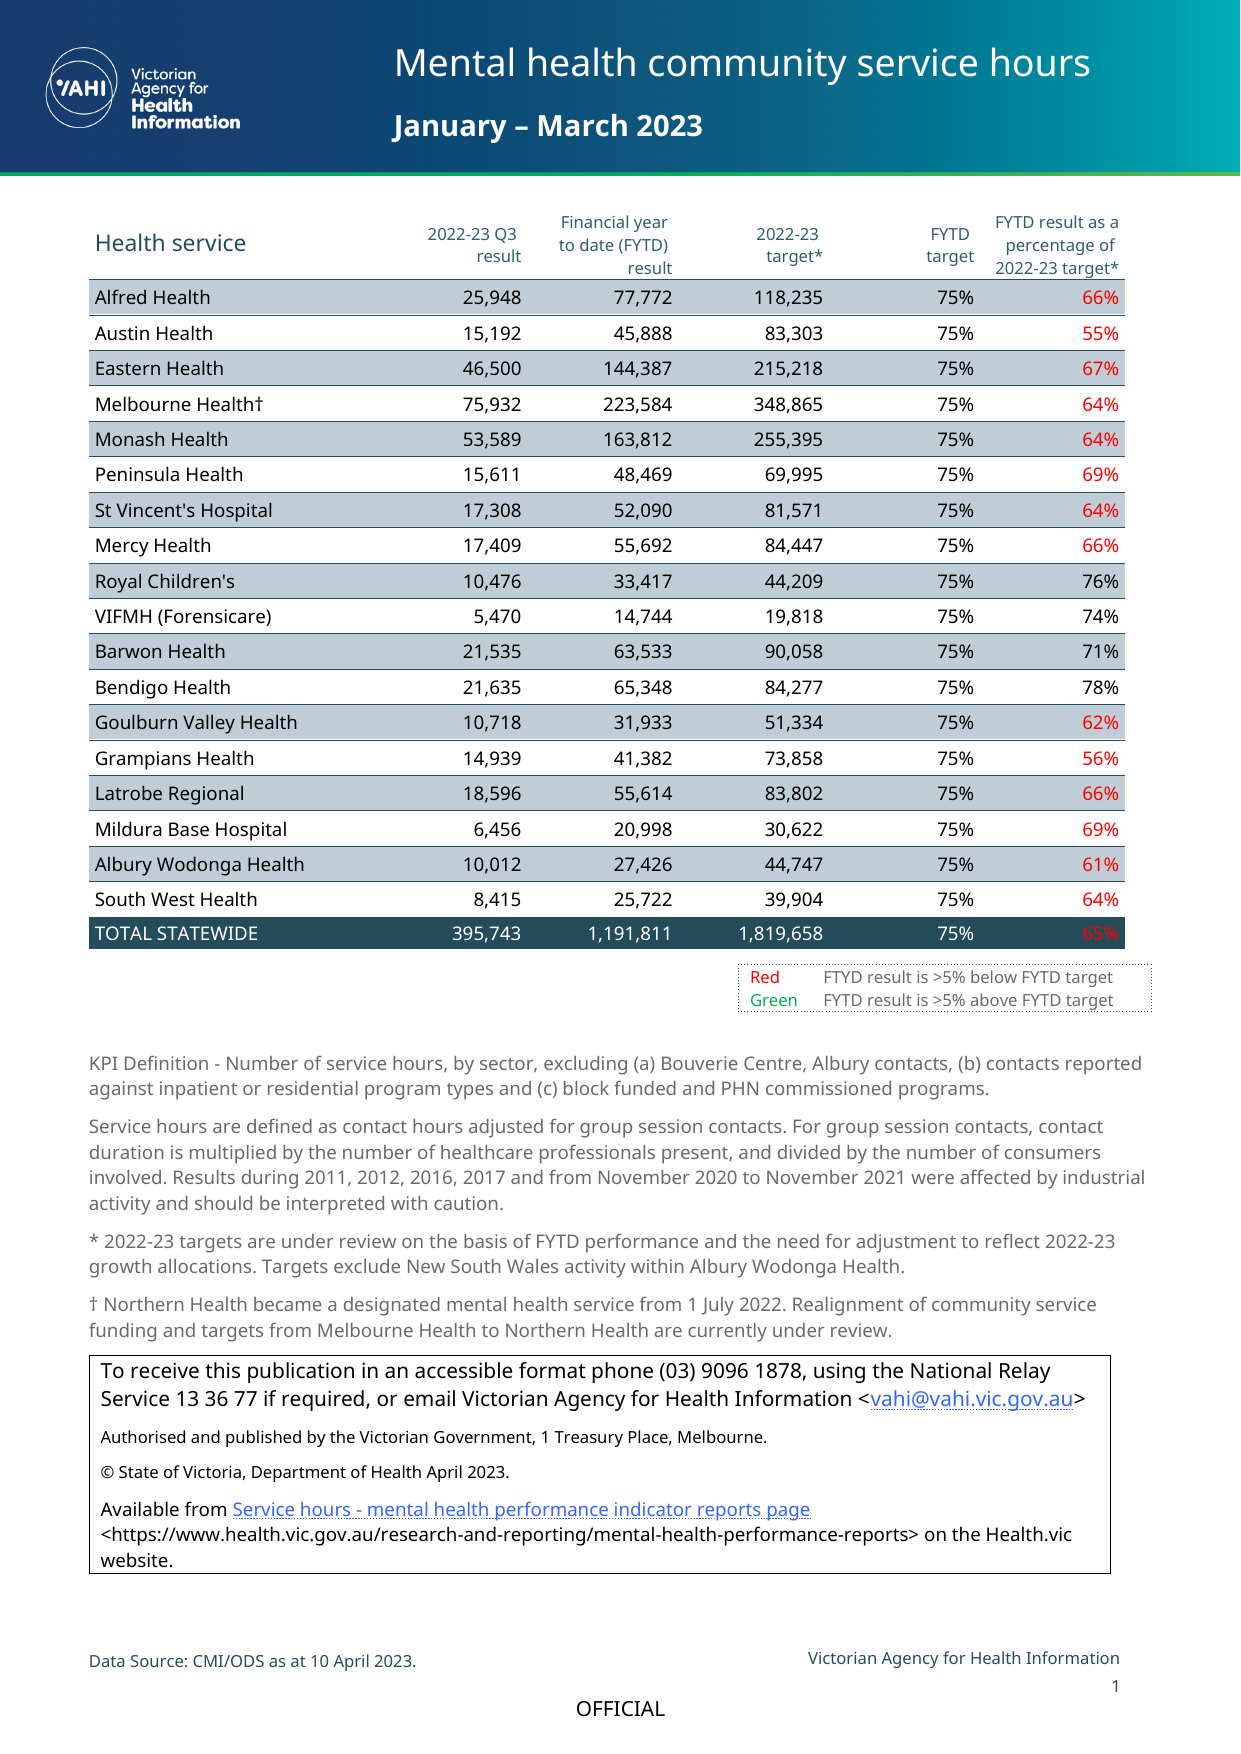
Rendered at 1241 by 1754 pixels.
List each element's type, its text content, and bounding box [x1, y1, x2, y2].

table_cell Monash Health [89, 422, 370, 456]
table_cell 71% [974, 634, 1125, 669]
table_cell 51,334 [672, 705, 823, 739]
table_cell 75% [823, 564, 974, 598]
table_cell 75% [823, 776, 974, 810]
table_cell 1,191,811 [521, 918, 672, 949]
table_cell 73,858 [672, 741, 823, 775]
table_cell 33,417 [521, 564, 672, 598]
table_cell 44,747 [672, 847, 823, 881]
table_cell Green [739, 988, 812, 1011]
table_cell 118,235 [672, 280, 823, 314]
table_cell 75% [823, 741, 974, 775]
table_cell 75% [823, 847, 974, 881]
table_cell 10,718 [370, 705, 521, 739]
table_header Financial year to date (FYTD) result [521, 211, 672, 279]
table_cell 77,772 [521, 280, 672, 314]
table_cell 64% [974, 422, 1125, 456]
table_cell 64% [974, 386, 1125, 421]
table_cell 10,012 [370, 847, 521, 881]
table_cell Peninsula Health [89, 457, 370, 492]
table_cell 27,426 [521, 847, 672, 881]
table_cell 19,818 [672, 599, 823, 633]
table_cell 75% [823, 422, 974, 456]
table_cell 20,998 [521, 811, 672, 846]
table_cell 75% [823, 705, 974, 739]
table_header FTYD result is >5% below FYTD target [812, 964, 1152, 988]
table_cell St Vincent's Hospital [89, 493, 370, 527]
table_cell 83,303 [672, 316, 823, 350]
table_cell Barwon Health [89, 634, 370, 669]
table_cell 69% [974, 811, 1125, 846]
table_cell 61% [974, 847, 1125, 881]
table_cell 66% [974, 528, 1125, 562]
table_cell 6,456 [370, 811, 521, 846]
table_cell Alfred Health [89, 280, 370, 314]
table_cell 63,533 [521, 634, 672, 669]
table_cell 55% [974, 316, 1125, 350]
table_header 2022-23 target* [672, 211, 823, 279]
table_cell 75% [823, 386, 974, 421]
table_cell VIFMH (Forensicare) [89, 599, 370, 633]
table_cell Grampians Health [89, 741, 370, 775]
table_cell Mercy Health [89, 528, 370, 562]
table_cell 75% [823, 528, 974, 562]
table_header To receive this publication in an accessible format phone (03) 9096 1878, using the National Relay Service 13 36 77 if required, or email Victorian Agency for Health Information <vahi@vahi.vic.gov.au> Authorised and published by the Victorian Government, 1 Treasury Place, Melbourne. © State of Victoria, Department of Health April 2023. Available from Service hours - mental health performance indicator reports page <https://www.health.vic.gov.au/research-and-reporting/mental-health-performance-reports> on the Health.vic website. [90, 1356, 1110, 1572]
table_cell 75% [823, 634, 974, 669]
table_header Red [739, 964, 812, 988]
table_cell 66% [974, 280, 1125, 314]
table_cell 66% [974, 776, 1125, 810]
table_cell 75% [823, 918, 974, 949]
text KPI Definition - Number of service hours, by sector, excluding (a) Bouverie Centre, Albury contacts, (b) contacts reported against inpatient or residential program types and (c) block funded and PHN commissioned programs. [89, 1050, 1152, 1101]
table_cell 75% [823, 811, 974, 846]
table_cell 215,218 [672, 351, 823, 385]
table_cell 18,596 [370, 776, 521, 810]
picture [963, 58, 973, 64]
table_cell 75% [823, 882, 974, 917]
table_cell 31,933 [521, 705, 672, 739]
table_cell 46,500 [370, 351, 521, 385]
table_cell 1,819,658 [672, 918, 823, 949]
table_cell 17,308 [370, 493, 521, 527]
table_cell 25,948 [370, 280, 521, 314]
table_cell 10,476 [370, 564, 521, 598]
table_cell 25,722 [521, 882, 672, 917]
table_header FYTD result as a percentage of 2022-23 target* [974, 211, 1125, 279]
table_cell 75,932 [370, 386, 521, 421]
table_cell 163,812 [521, 422, 672, 456]
table_cell 55,614 [521, 776, 672, 810]
table_cell 90,058 [672, 634, 823, 669]
table_cell 21,535 [370, 634, 521, 669]
table_cell TOTAL STATEWIDE [89, 918, 370, 949]
table_cell 348,865 [672, 386, 823, 421]
table_cell Goulburn Valley Health [89, 705, 370, 739]
table_cell Melbourne Health† [89, 386, 370, 421]
table_cell 55,692 [521, 528, 672, 562]
table_cell 41,382 [521, 741, 672, 775]
table_cell Latrobe Regional [89, 776, 370, 810]
table_cell 62% [974, 705, 1125, 739]
table_header 2022-23 Q3 result [370, 211, 521, 279]
table_cell 75% [823, 670, 974, 704]
table_cell 69,995 [672, 457, 823, 492]
table_cell 53,589 [370, 422, 521, 456]
table_cell 64% [974, 493, 1125, 527]
table_cell 39,904 [672, 882, 823, 917]
table_cell 395,743 [370, 918, 521, 949]
table_cell 14,744 [521, 599, 672, 633]
table_cell 15,192 [370, 316, 521, 350]
table_cell Mildura Base Hospital [89, 811, 370, 846]
table_cell Albury Wodonga Health [89, 847, 370, 881]
table_cell Royal Children's [89, 564, 370, 598]
table_cell 14,939 [370, 741, 521, 775]
table_cell 144,387 [521, 351, 672, 385]
table_cell 65% [974, 918, 1125, 949]
table_cell 78% [974, 670, 1125, 704]
table_cell 75% [823, 280, 974, 314]
table_cell 8,415 [370, 882, 521, 917]
table_cell 69% [974, 457, 1125, 492]
table_cell 52,090 [521, 493, 672, 527]
table_cell FYTD result is >5% above FYTD target [812, 988, 1152, 1011]
table_cell 74% [974, 599, 1125, 633]
table_cell 75% [823, 599, 974, 633]
text Service hours are defined as contact hours adjusted for group session contacts. For group session contacts, contact duration is multiplied by the number of healthcare professionals present, and divided by the number of consumers involved. Results during 2011, 2012, 2016, 2017 and from November 2020 to November 2021 were affected by industrial activity and should be interpreted with caution. [89, 1113, 1152, 1216]
table_cell 5,470 [370, 599, 521, 633]
table_cell 75% [823, 493, 974, 527]
table_cell 64% [974, 882, 1125, 917]
text * 2022-23 targets are under review on the basis of FYTD performance and the need for adjustment to reflect 2022-23 growth allocations. Targets exclude New South Wales activity within Albury Wodonga Health. [89, 1228, 1152, 1279]
table_cell 75% [823, 316, 974, 350]
table_cell 48,469 [521, 457, 672, 492]
table_cell 223,584 [521, 386, 672, 421]
table_cell 30,622 [672, 811, 823, 846]
table_cell 76% [974, 564, 1125, 598]
table_cell 75% [823, 351, 974, 385]
table_cell 21,635 [370, 670, 521, 704]
table_cell 17,409 [370, 528, 521, 562]
table_cell 15,611 [370, 457, 521, 492]
table_header FYTD target [823, 211, 974, 279]
table_cell South West Health [89, 882, 370, 917]
table_cell 255,395 [672, 422, 823, 456]
picture [0, 0, 1241, 176]
table_cell 83,802 [672, 776, 823, 810]
table_cell 84,447 [672, 528, 823, 562]
table_cell Bendigo Health [89, 670, 370, 704]
table_cell 67% [974, 351, 1125, 385]
table_cell Eastern Health [89, 351, 370, 385]
table_header Health service [89, 211, 370, 279]
table_cell 65,348 [521, 670, 672, 704]
table_cell 45,888 [521, 316, 672, 350]
table_cell 56% [974, 741, 1125, 775]
table_cell 75% [823, 457, 974, 492]
text † Northern Health became a designated mental health service from 1 July 2022. Realignment of community service funding and targets from Melbourne Health to Northern Health are currently under review. [89, 1292, 1152, 1343]
table_cell 81,571 [672, 493, 823, 527]
table_cell Austin Health [89, 316, 370, 350]
table_cell 84,277 [672, 670, 823, 704]
table_cell 44,209 [672, 564, 823, 598]
